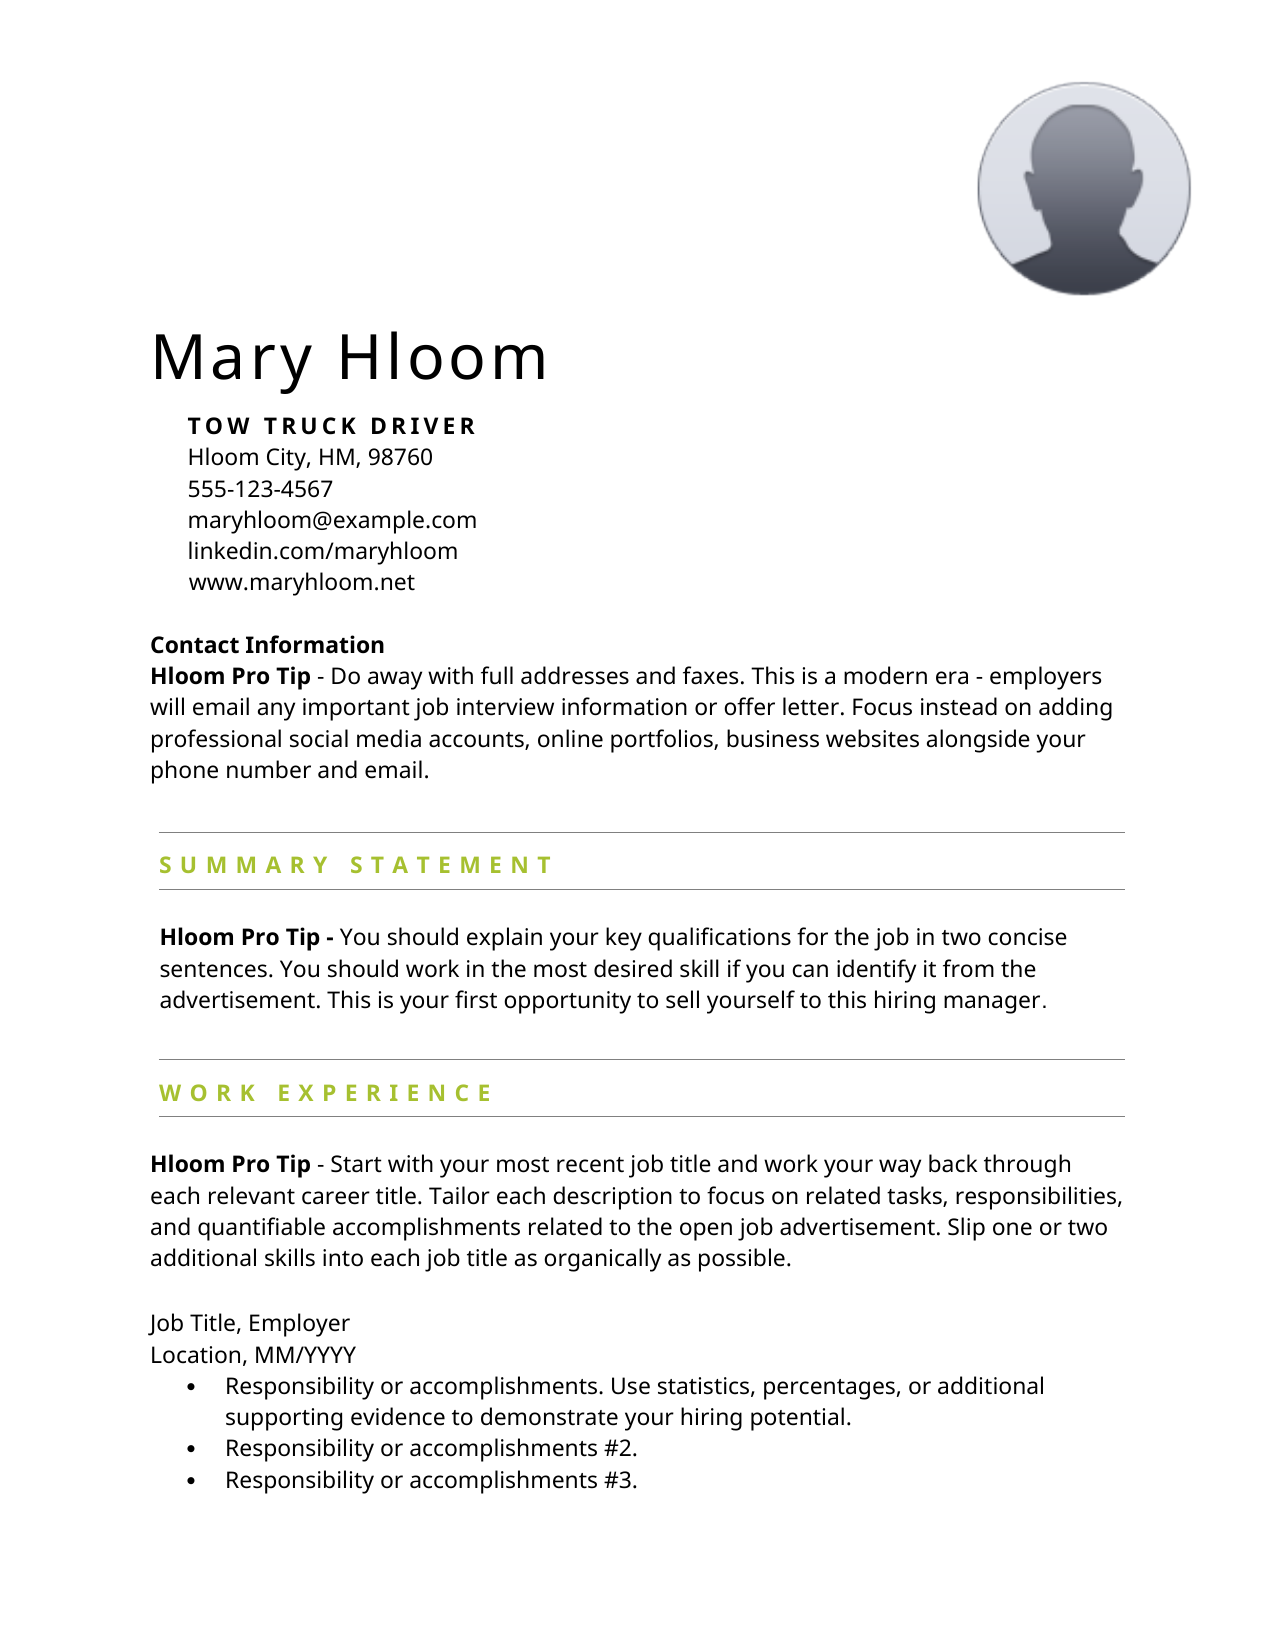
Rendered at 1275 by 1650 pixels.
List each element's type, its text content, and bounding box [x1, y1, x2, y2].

list Responsibility or accomplishments #2. [187, 1432, 1125, 1464]
text Mary Hloom [150, 312, 1125, 398]
text Location, MM/YYYY [150, 1339, 1125, 1370]
text www.maryhloom.net [150, 566, 1125, 598]
text linkedin.com/maryhloom [150, 535, 1125, 566]
list Responsibility or accomplishments. Use statistics, percentages, or additional supporting evidence to demonstrate your hiring potential. [187, 1370, 1125, 1432]
text Contact Information [150, 629, 1125, 660]
subtitle WORK EXPERIENCE [159, 1060, 1125, 1116]
text maryhloom@example.com [150, 504, 1125, 535]
picture [959, 75, 1200, 300]
text 555-123-4567 [150, 473, 1125, 504]
list Responsibility or accomplishments #3. [187, 1464, 1125, 1495]
text Job Title, Employer [150, 1307, 1125, 1339]
text Hloom City, HM, 98760 [150, 441, 1125, 473]
subtitle SUMMARY STATEMENT [159, 833, 1125, 889]
text Hloom Pro Tip - Do away with full addresses and faxes. This is a modern era - employers will email any important job interview information or offer letter. Focus instead on adding professional social media accounts, online portfolios, business websites alongside your phone number and email. [150, 660, 1125, 785]
text Hloom Pro Tip - You should explain your key qualifications for the job in two concise sentences. You should work in the most desired skill if you can identify it from the advertisement. This is your first opportunity to sell yourself to this hiring manager. [159, 921, 1125, 1015]
text Hloom Pro Tip - Start with your most recent job title and work your way back through each relevant career title. Tailor each description to focus on related tasks, responsibilities, and quantifiable accomplishments related to the open job advertisement. Slip one or two additional skills into each job title as organically as possible. [150, 1148, 1125, 1273]
text TOW TRUCK DRIVER [187, 410, 1125, 441]
